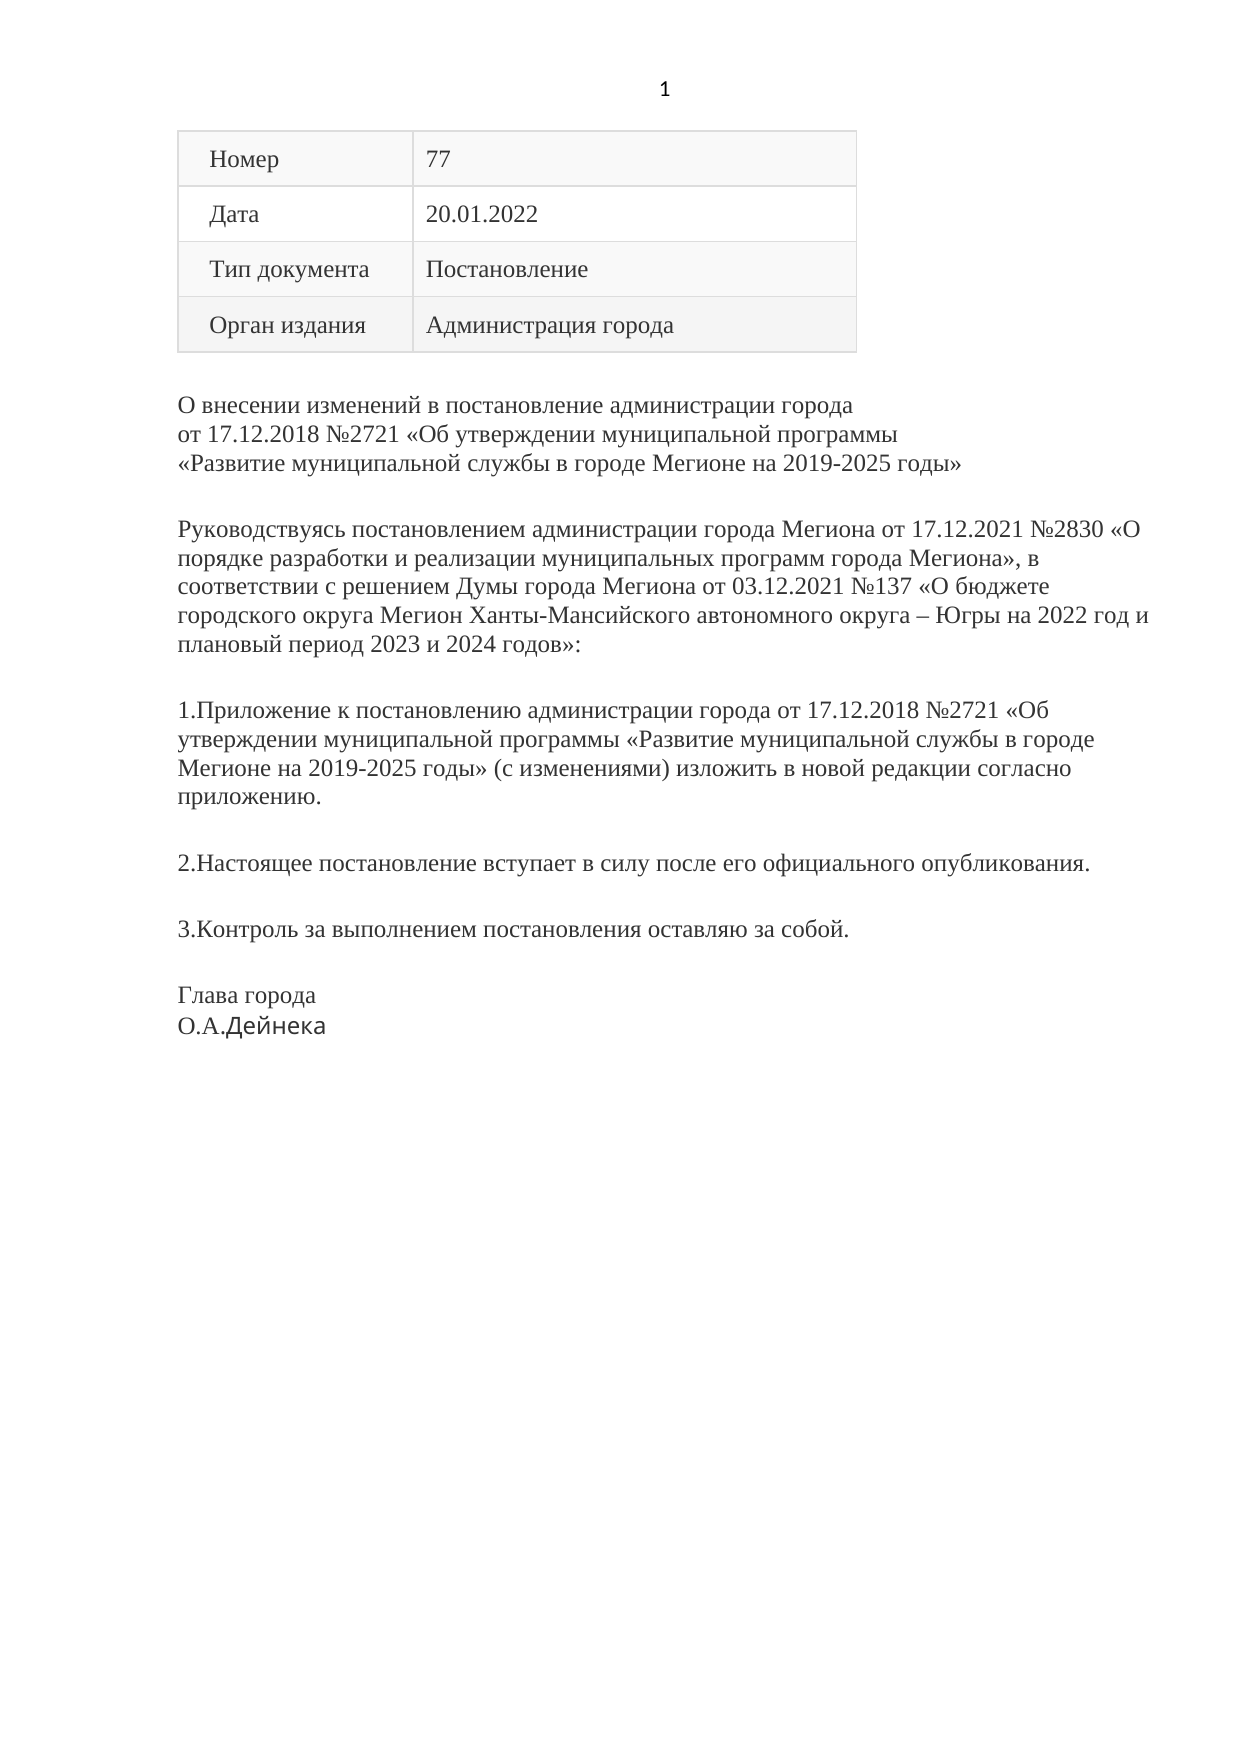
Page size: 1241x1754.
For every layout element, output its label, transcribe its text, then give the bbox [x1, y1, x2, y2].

table_cell Постановление [414, 242, 856, 296]
table_cell Тип документа [179, 242, 412, 296]
table_cell Дата [179, 187, 412, 241]
table_header Номер [179, 132, 412, 185]
text 3.Контроль за выполнением постановления оставляю за собой. [177, 914, 1152, 943]
text Глава города О.А.Дейнека [177, 980, 1152, 1042]
table_cell 20.01.2022 [414, 187, 856, 241]
table_header 77 [414, 132, 856, 185]
text О внесении изменений в постановление администрации города от 17.12.2018 №2721 «Об утверждении муниципальной программы «Развитие муниципальной службы в городе Мегионе на 2019-2025 годы» [177, 390, 1152, 476]
table_cell Орган издания [179, 297, 412, 351]
text Руководствуясь постановлением администрации города Мегиона от 17.12.2021 №2830 «О порядке разработки и реализации муниципальных программ города Мегиона», в соответствии с решением Думы города Мегиона от 03.12.2021 №137 «О бюджете городского округа Мегион Ханты-Мансийского автономного округа – Югры на 2022 год и плановый период 2023 и 2024 годов»: [177, 514, 1152, 658]
text 1.Приложение к постановлению администрации города от 17.12.2018 №2721 «Об утверждении муниципальной программы «Развитие муниципальной службы в городе Мегионе на 2019-2025 годы» (с изменениями) изложить в новой редакции согласно приложению. [177, 695, 1152, 810]
text 2.Настоящее постановление вступает в силу после его официального опубликования. [177, 848, 1152, 876]
table_cell Администрация города [414, 297, 856, 351]
